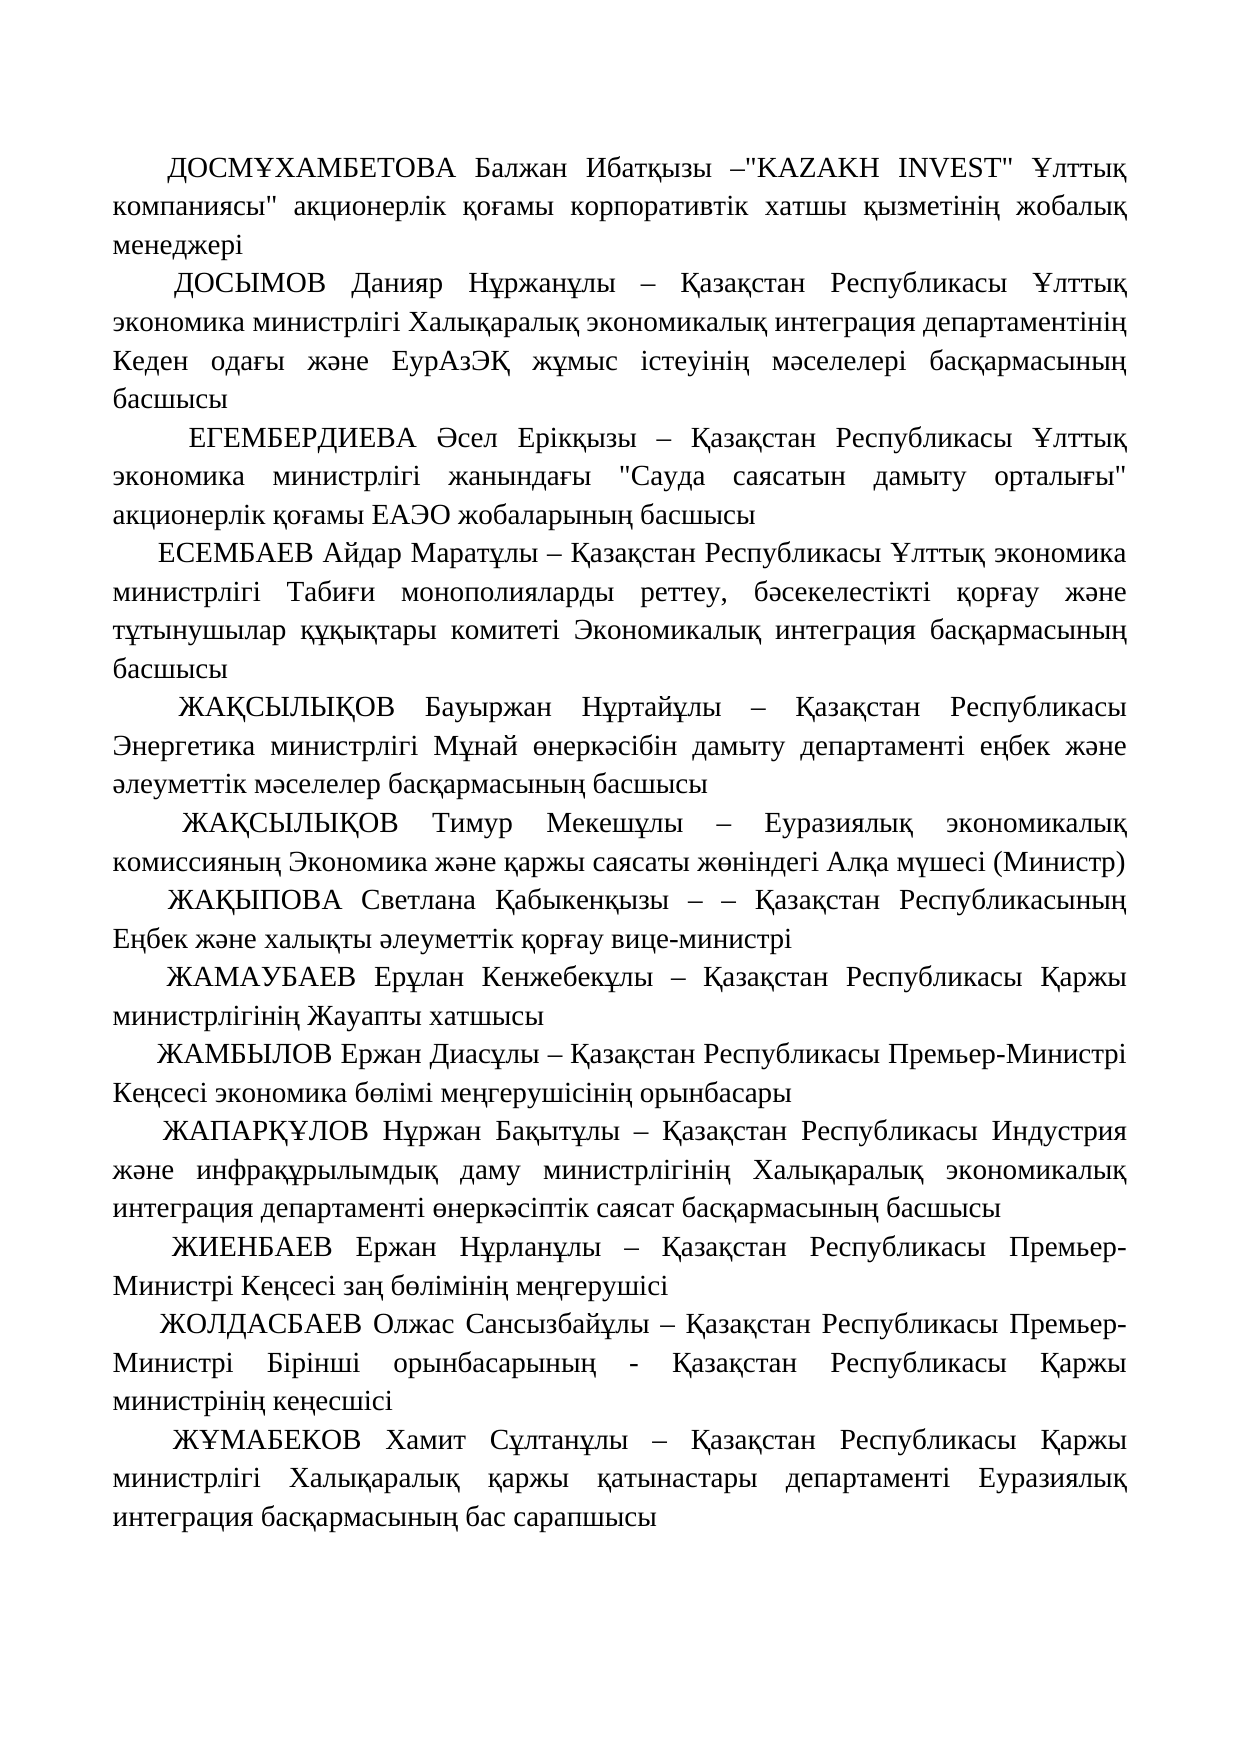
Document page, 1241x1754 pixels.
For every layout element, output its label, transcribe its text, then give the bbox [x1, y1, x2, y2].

text ЖАПАРҚҰЛОВ Нұржан Бақытұлы – Қазақстан Республикасы Индустрия және инфрақұрылымдық даму министрлігінің Халықаралық экономикалық интеграция департаменті өнеркәсіптік саясат басқармасының басшысы [112, 1113, 1128, 1224]
text ДОСЫМОВ Данияр Нұржанұлы – Қазақстан Республикасы Ұлттық экономика министрлігі Халықаралық экономикалық интеграция департаментінің Кеден одағы және ЕурАзЭҚ жұмыс істеуінің мәселелері басқармасының басшысы [112, 266, 1128, 415]
text ЖҰМАБЕКОВ Хамит Сұлтанұлы – Қазақстан Республикасы Қаржы министрлігі Халықаралық қаржы қатынастары департаменті Еуразиялық интеграция басқармасының бас сарапшысы [112, 1422, 1128, 1532]
text ЖАМБЫЛОВ Ержан Диасұлы – Қазақстан Республикасы Премьер-Министрі Кеңсесі экономика бөлімі меңгерушісінің орынбасары [112, 1036, 1128, 1108]
text ЖАМАУБАЕВ Ерұлан Кенжебекұлы – Қазақстан Республикасы Қаржы министрлігінің Жауапты хатшысы [112, 959, 1128, 1031]
text ЖИЕНБАЕВ Ержан Нұрланұлы – Қазақстан Республикасы Премьер-Министрі Кеңсесі заң бөлімінің меңгерушісі [112, 1229, 1128, 1301]
text ЖАҚСЫЛЫҚОВ Тимур Мекешұлы – Еуразиялық экономикалық комиссияның Экономика және қаржы саясаты жөніндегі Алқа мүшесі (Министр) [112, 805, 1128, 877]
text ЕГЕМБЕРДИЕВА Әсел Ерікқызы – Қазақстан Республикасы Ұлттық экономика министрлігі жанындағы "Сауда саясатын дамыту орталығы" акционерлік қоғамы ЕАЭО жобаларының басшысы [112, 420, 1128, 530]
text ЖАҚЫПОВА Светлана Қабыкенқызы – – Қазақстан Республикасының Еңбек және халықты әлеуметтік қорғау вице-министрі [112, 882, 1128, 954]
text ЕСЕМБАЕВ Айдар Маратұлы – Қазақстан Республикасы Ұлттық экономика министрлігі Табиғи монополияларды реттеу, бәсекелестікті қорғау және тұтынушылар құқықтары комитеті Экономикалық интеграция басқармасының басшысы [112, 535, 1128, 684]
text ЖОЛДАСБАЕВ Олжас Сансызбайұлы – Қазақстан Республикасы Премьер-Министрі Бірінші орынбасарының - Қазақстан Республикасы Қаржы министрінің кеңесшісі [112, 1306, 1128, 1417]
text ЖАҚСЫЛЫҚОВ Бауыржан Нұртайұлы – Қазақстан Республикасы Энергетика министрлігі Мұнай өнеркәсібін дамыту департаменті еңбек және әлеуметтік мәселелер басқармасының басшысы [112, 689, 1128, 800]
text ДОСМҰХАМБЕТОВА Балжан Ибатқызы –"KAZAKH INVEST" Ұлттық компаниясы" акционерлік қоғамы корпоративтік хатшы қызметінің жобалық менеджері [112, 150, 1128, 261]
